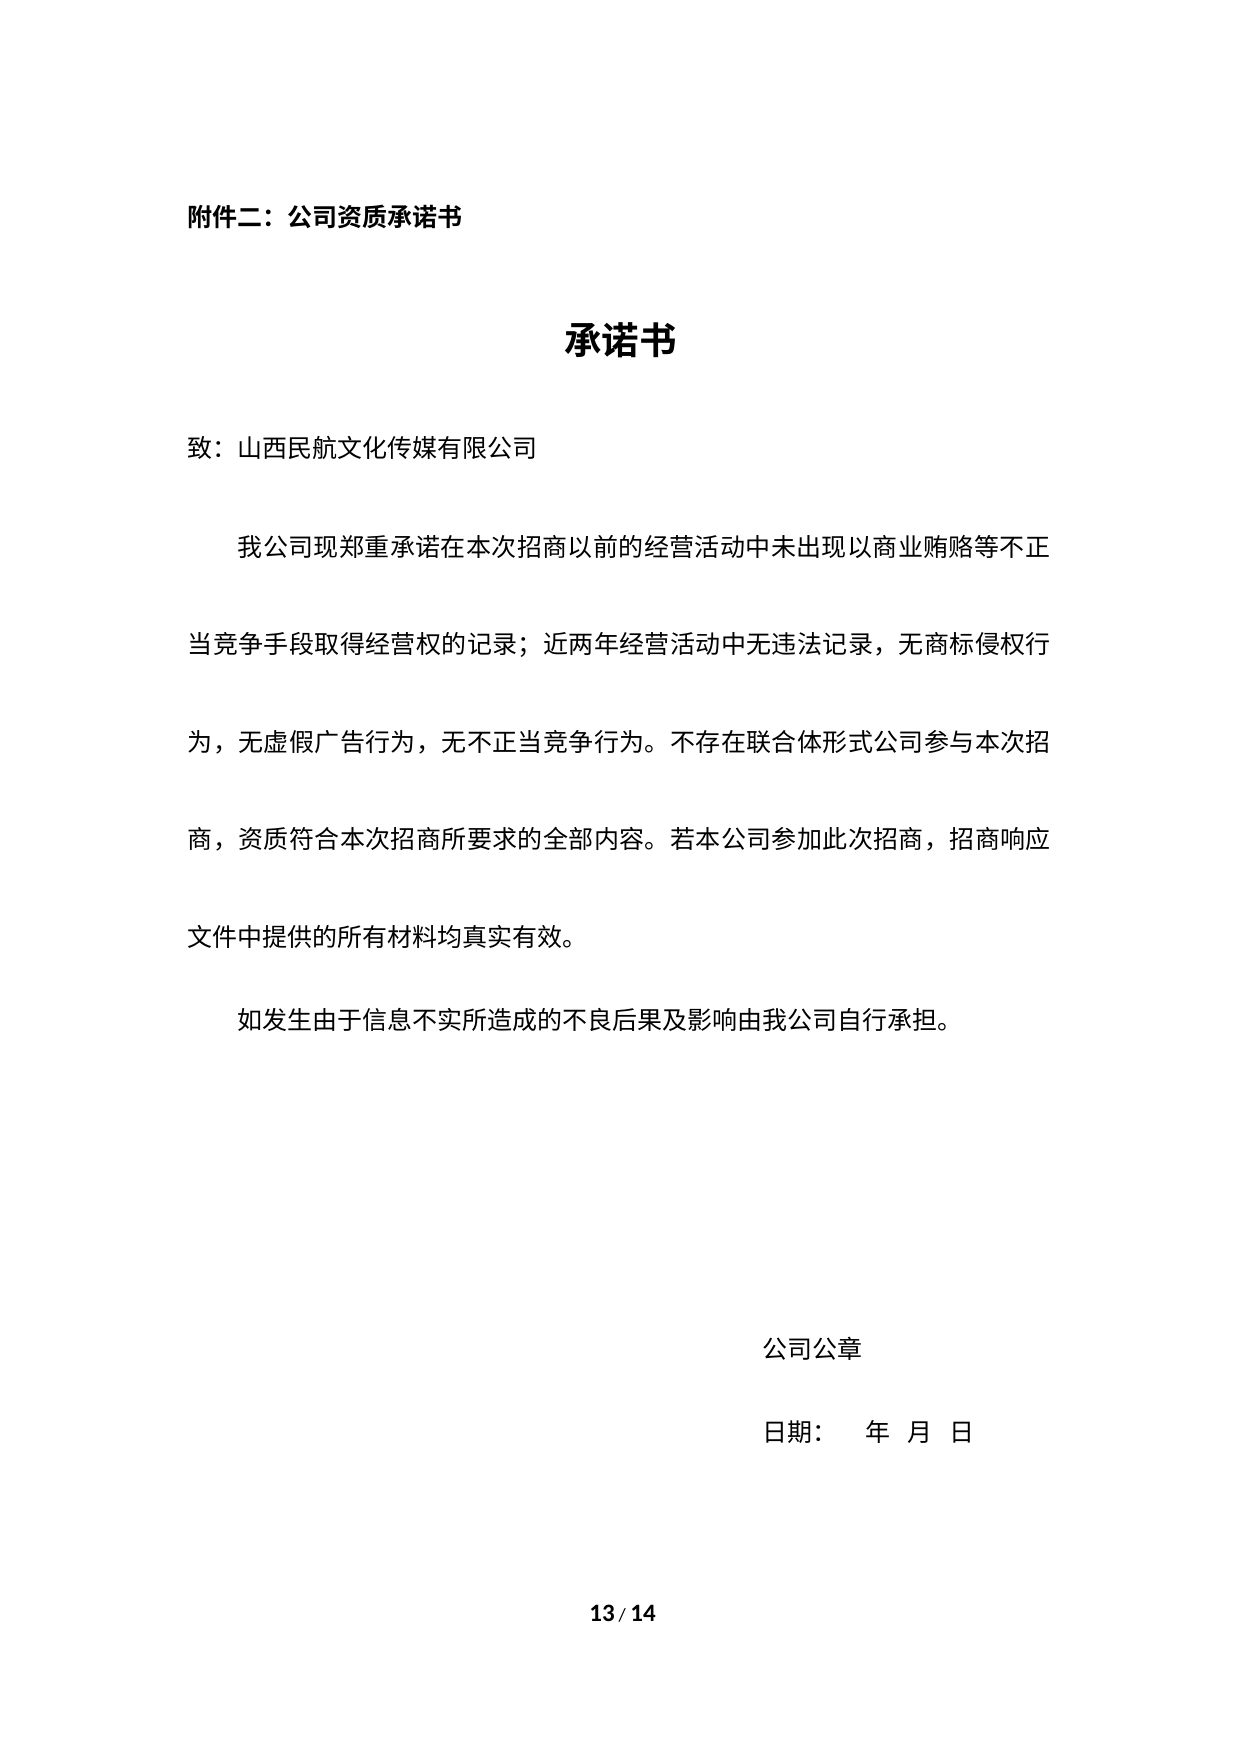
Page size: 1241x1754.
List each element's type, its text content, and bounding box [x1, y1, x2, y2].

text 公司公章 [187, 1315, 1053, 1380]
text 日期： 年 月 日 [187, 1398, 1053, 1463]
text 如发生由于信息不实所造成的不良后果及影响由我公司自行承担。 [187, 986, 1053, 1051]
text 承诺书 [187, 305, 1053, 370]
text 我公司现郑重承诺在本次招商以前的经营活动中未出现以商业贿赂等不正当竞争手段取得经营权的记录；近两年经营活动中无违法记录，无商标侵权行为，无虚假广告行为，无不正当竞争行为。不存在联合体形式公司参与本次招商，资质符合本次招商所要求的全部内容。若本公司参加此次招商，招商响应文件中提供的所有材料均真实有效。 [187, 513, 1053, 968]
text 致：山西民航文化传媒有限公司 [187, 414, 1053, 479]
subtitle 附件二：公司资质承诺书 [187, 183, 1053, 248]
